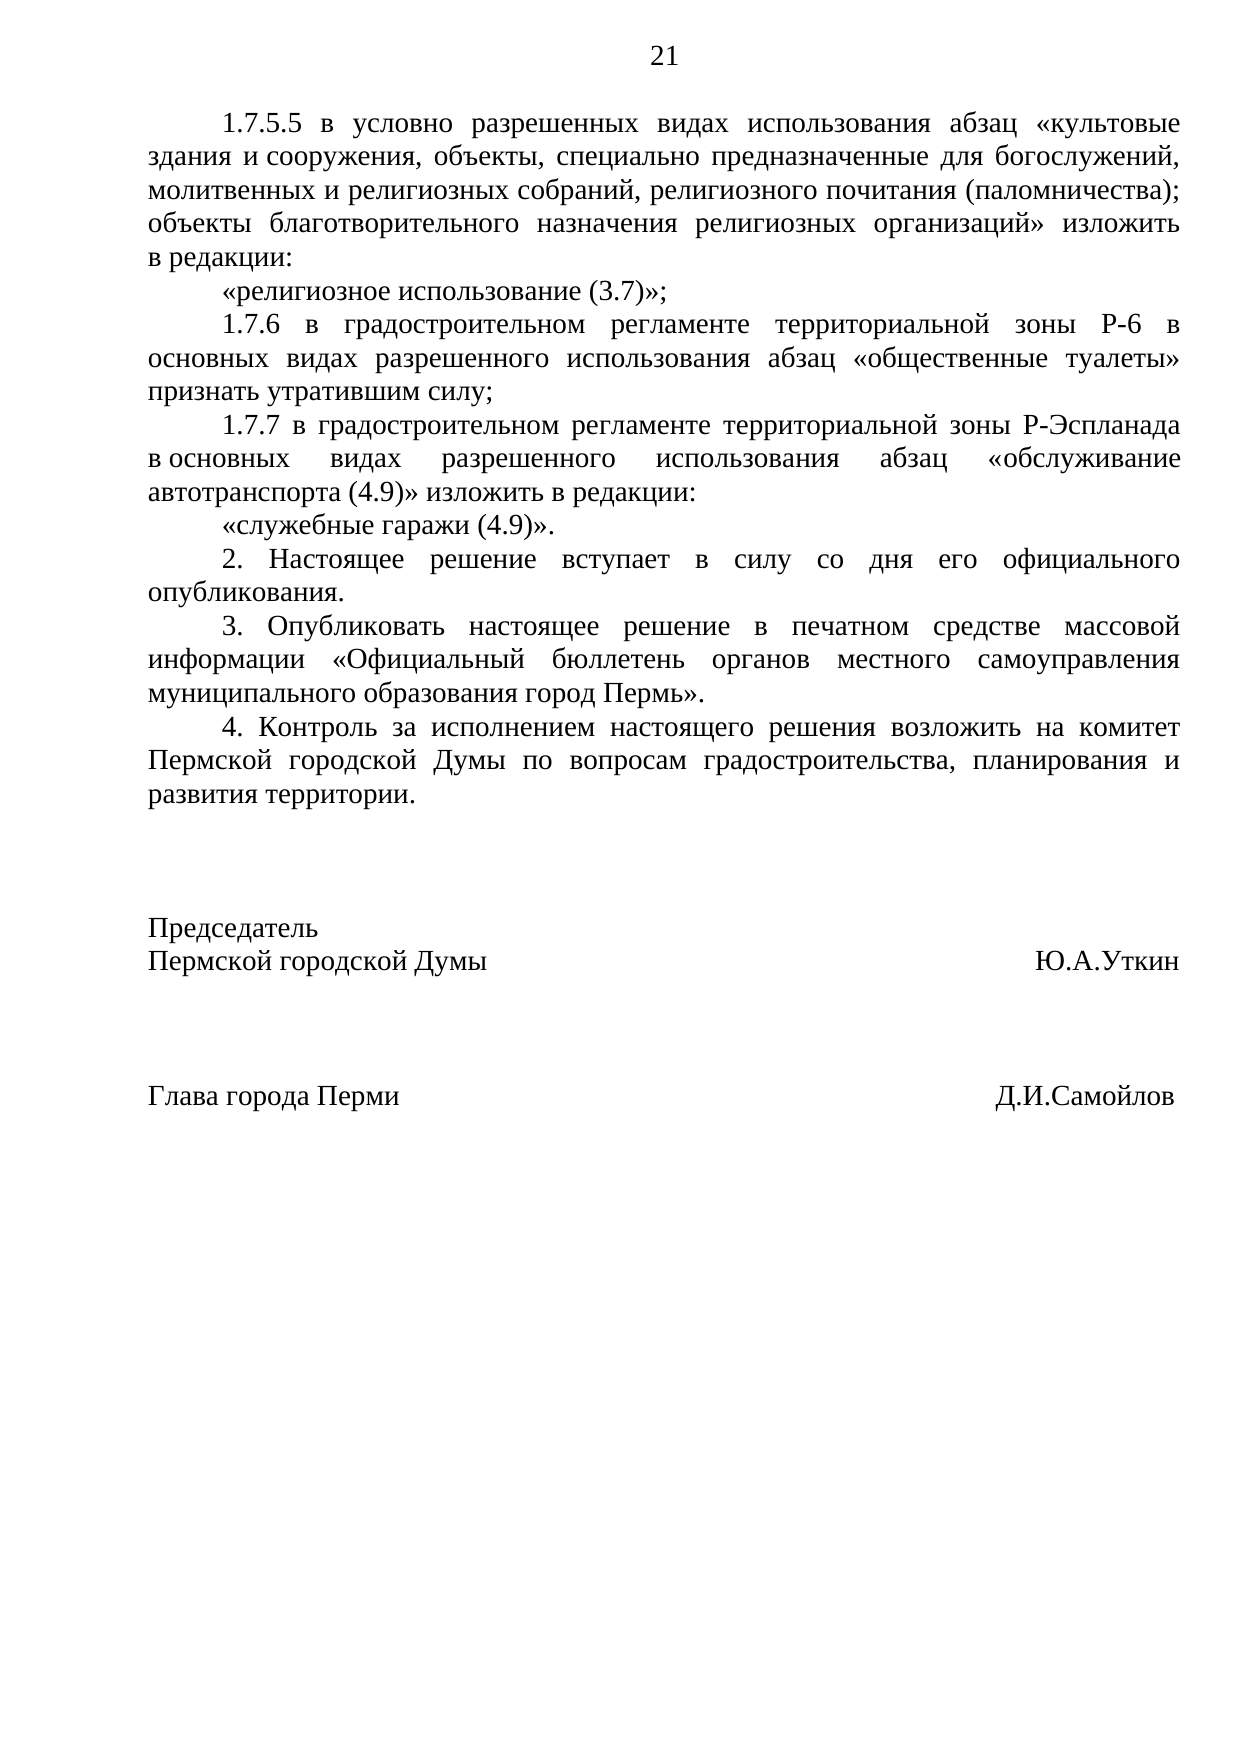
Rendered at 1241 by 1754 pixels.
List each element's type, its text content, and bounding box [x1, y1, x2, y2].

text Глава города Перми Д.И.Самойлов [148, 1078, 1181, 1111]
text «служебные гаражи (4.9)». [148, 507, 1181, 541]
text 1.7.5.5 в условно разрешенных видах использования абзац «культовые здания и сооружения, объекты, специально предназначенные для богослужений, молитвенных и религиозных собраний, религиозного почитания (паломничества); объекты благотворительного назначения религиозных организаций» изложить в редакции: [148, 105, 1181, 273]
text Пермской городской Думы Ю.А.Уткин [148, 943, 1181, 977]
text 3. Опубликовать настоящее решение в печатном средстве массовой информации «Официальный бюллетень органов местного самоуправления муниципального образования город Пермь». [148, 608, 1181, 709]
text Председатель [148, 910, 1181, 943]
text 1.7.7 в градостроительном регламенте территориальной зоны Р-Эспланада в основных видах разрешенного использования абзац «обслуживание автотранспорта (4.9)» изложить в редакции: [148, 407, 1181, 507]
text 2. Настоящее решение вступает в силу со дня его официального опубликования. [148, 541, 1181, 608]
text 1.7.6 в градостроительном регламенте территориальной зоны Р-6 в основных видах разрешенного использования абзац «общественные туалеты» признать утратившим силу; [148, 306, 1181, 407]
text «религиозное использование (3.7)»; [148, 273, 1181, 306]
text 4. Контроль за исполнением настоящего решения возложить на комитет Пермской городской Думы по вопросам градостроительства, планирования и развития территории. [148, 709, 1181, 809]
